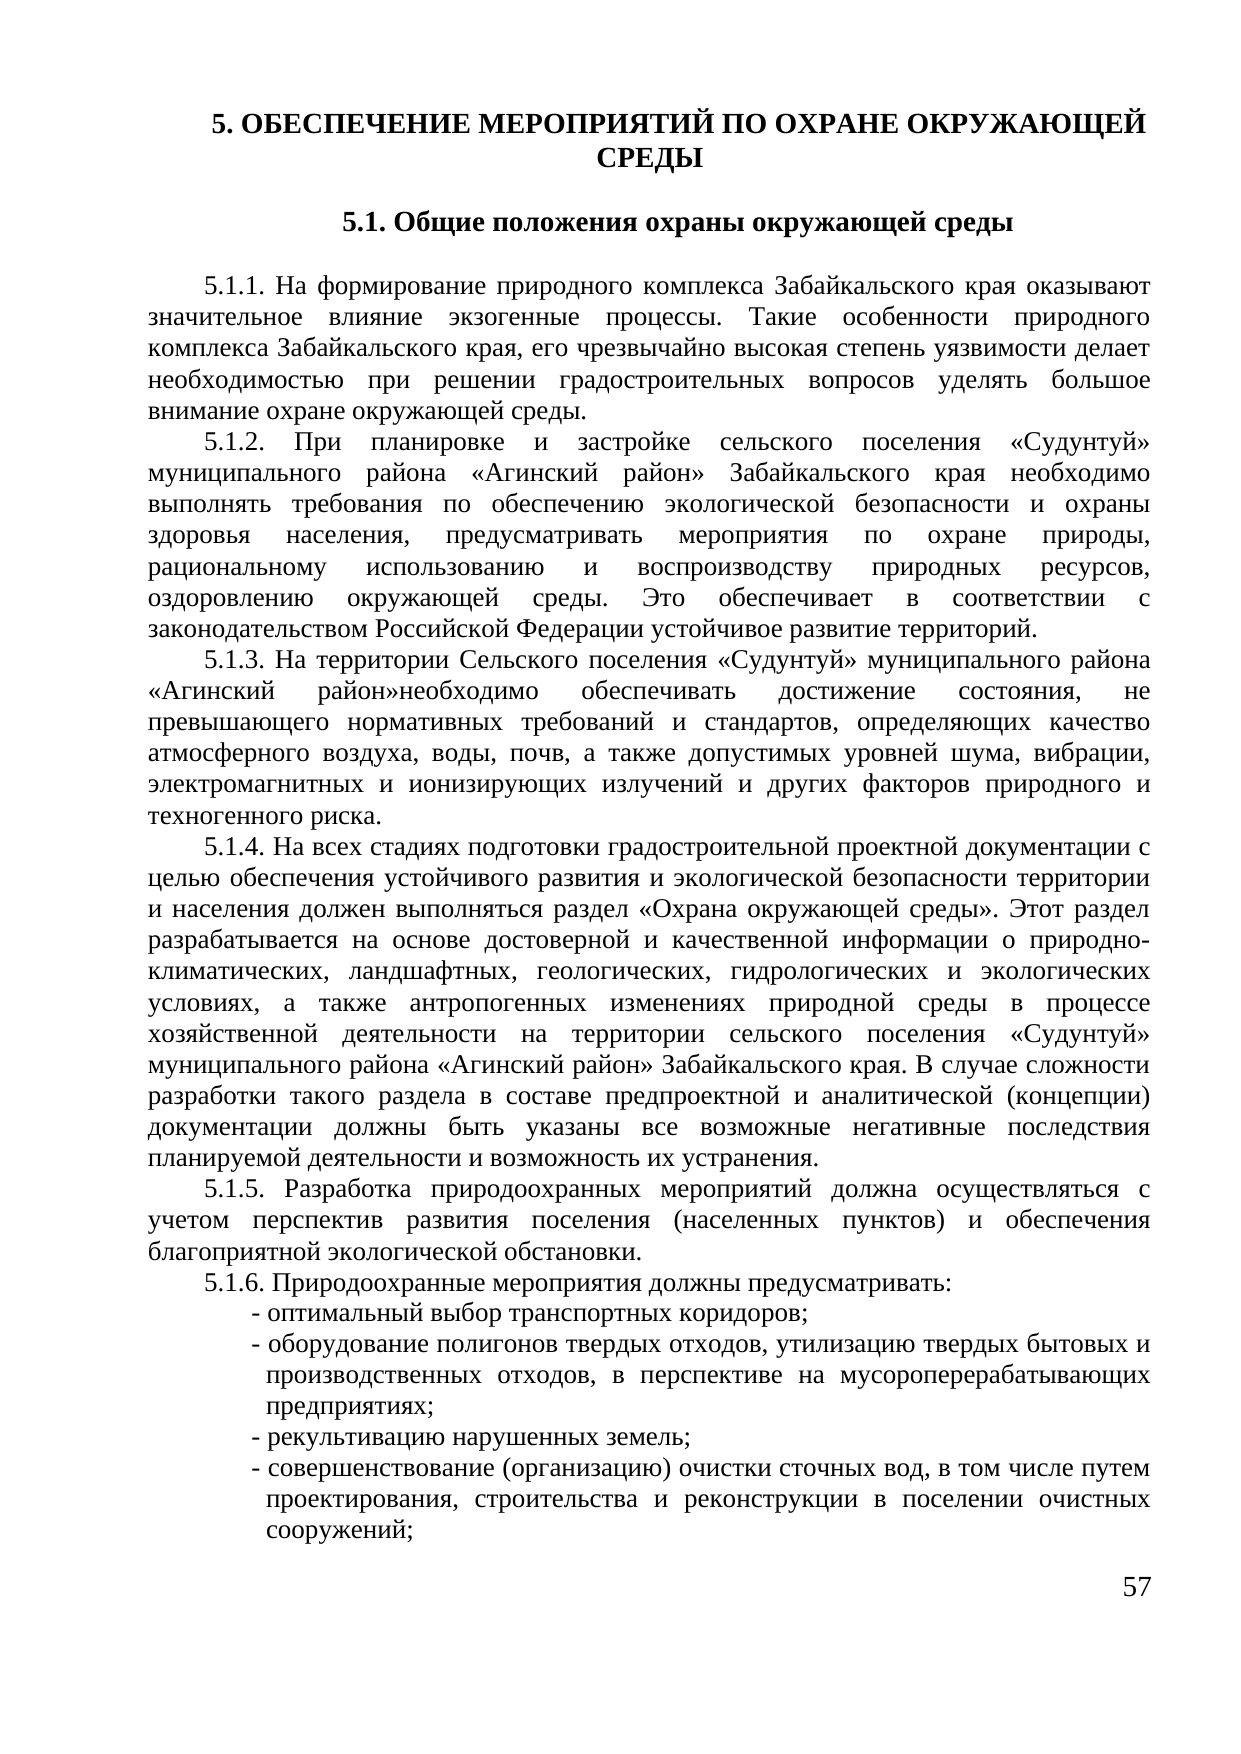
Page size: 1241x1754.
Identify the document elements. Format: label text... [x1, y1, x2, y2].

text 5.1.3. На территории Сельского поселения «Судунтуй» муниципального района «Агинский район»необходимо обеспечивать достижение состояния, не превышающего нормативных требований и стандартов, определяющих качество атмосферного воздуха, воды, почв, а также допустимых уровней шума, вибрации, электромагнитных и ионизирующих излучений и других факторов природного и техногенного риска. [148, 643, 1152, 830]
text 5.1.1. На формирование природного комплекса Забайкальского края оказывают значительное влияние экзогенные процессы. Такие особенности природного комплекса Забайкальского края, его чрезвычайно высокая степень уязвимости делает необходимостью при решении градостроительных вопросов уделять большое внимание охране окружающей среды. [148, 269, 1152, 425]
text 5.1.2. При планировке и застройке сельского поселения «Судунтуй» муниципального района «Агинский район» Забайкальского края необходимо выполнять требования по обеспечению экологической безопасности и охраны здоровья населения, предусматривать мероприятия по охране природы, рациональному использованию и воспроизводству природных ресурсов, оздоровлению окружающей среды. Это обеспечивает в соответствии с законодательством Российской Федерации устойчивое развитие территорий. [148, 425, 1152, 643]
text 5. ОБЕСПЕЧЕНИЕ МЕРОПРИЯТИЙ ПО ОХРАНЕ ОКРУЖАЮЩЕЙ СРЕДЫ [148, 106, 1152, 173]
text - рекультивацию нарушенных земель; [251, 1421, 1152, 1451]
text 5.1. Общие положения охраны окружающей среды [148, 204, 1152, 238]
text 5.1.4. На всех стадиях подготовки градостроительной проектной документации с целью обеспечения устойчивого развития и экологической безопасности территории и населения должен выполняться раздел «Охрана окружающей среды». Этот раздел разрабатывается на основе достоверной и качественной информации о природно-климатических, ландшафтных, геологических, гидрологических и экологических условиях, а также антропогенных изменениях природной среды в процессе хозяйственной деятельности на территории сельского поселения «Судунтуй» муниципального района «Агинский район» Забайкальского края. В случае сложности разработки такого раздела в составе предпроектной и аналитической (концепции) документации должны быть указаны все возможные негативные последствия планируемой деятельности и возможность их устранения. [148, 830, 1152, 1172]
text 5.1.6. Природоохранные мероприятия должны предусматривать: [148, 1266, 1152, 1297]
text - оптимальный выбор транспортных коридоров; [251, 1297, 1152, 1328]
text 5.1.5. Разработка природоохранных мероприятий должна осуществляться с учетом перспектив развития поселения (населенных пунктов) и обеспечения благоприятной экологической обстановки. [148, 1172, 1152, 1266]
text - совершенствование (организацию) очистки сточных вод, в том числе путем проектирования, строительства и реконструкции в поселении очистных сооружений; [251, 1451, 1152, 1544]
text - оборудование полигонов твердых отходов, утилизацию твердых бытовых и производственных отходов, в перспективе на мусороперерабатывающих предприятиях; [251, 1328, 1152, 1421]
